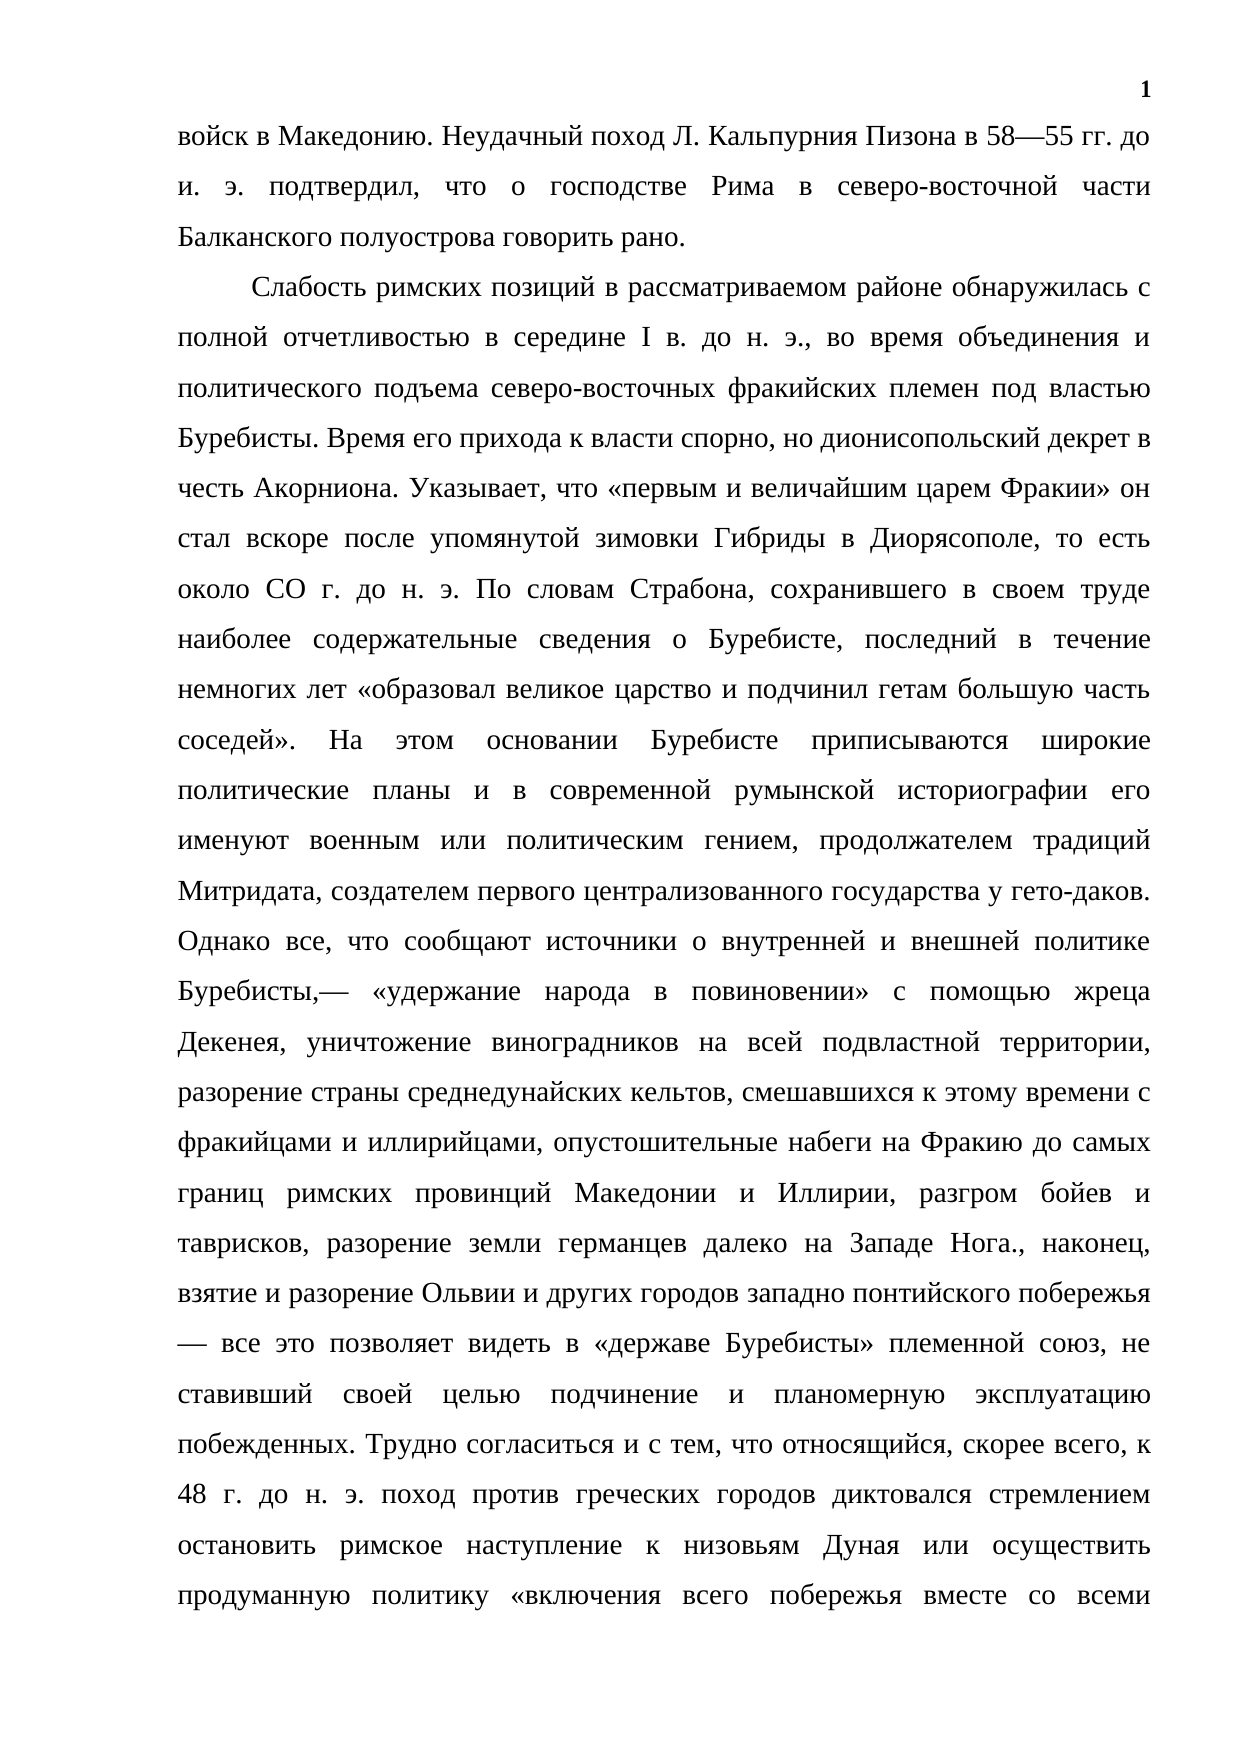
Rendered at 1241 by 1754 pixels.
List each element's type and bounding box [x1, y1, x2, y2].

text [177, 269, 1152, 1611]
text [177, 118, 1152, 252]
